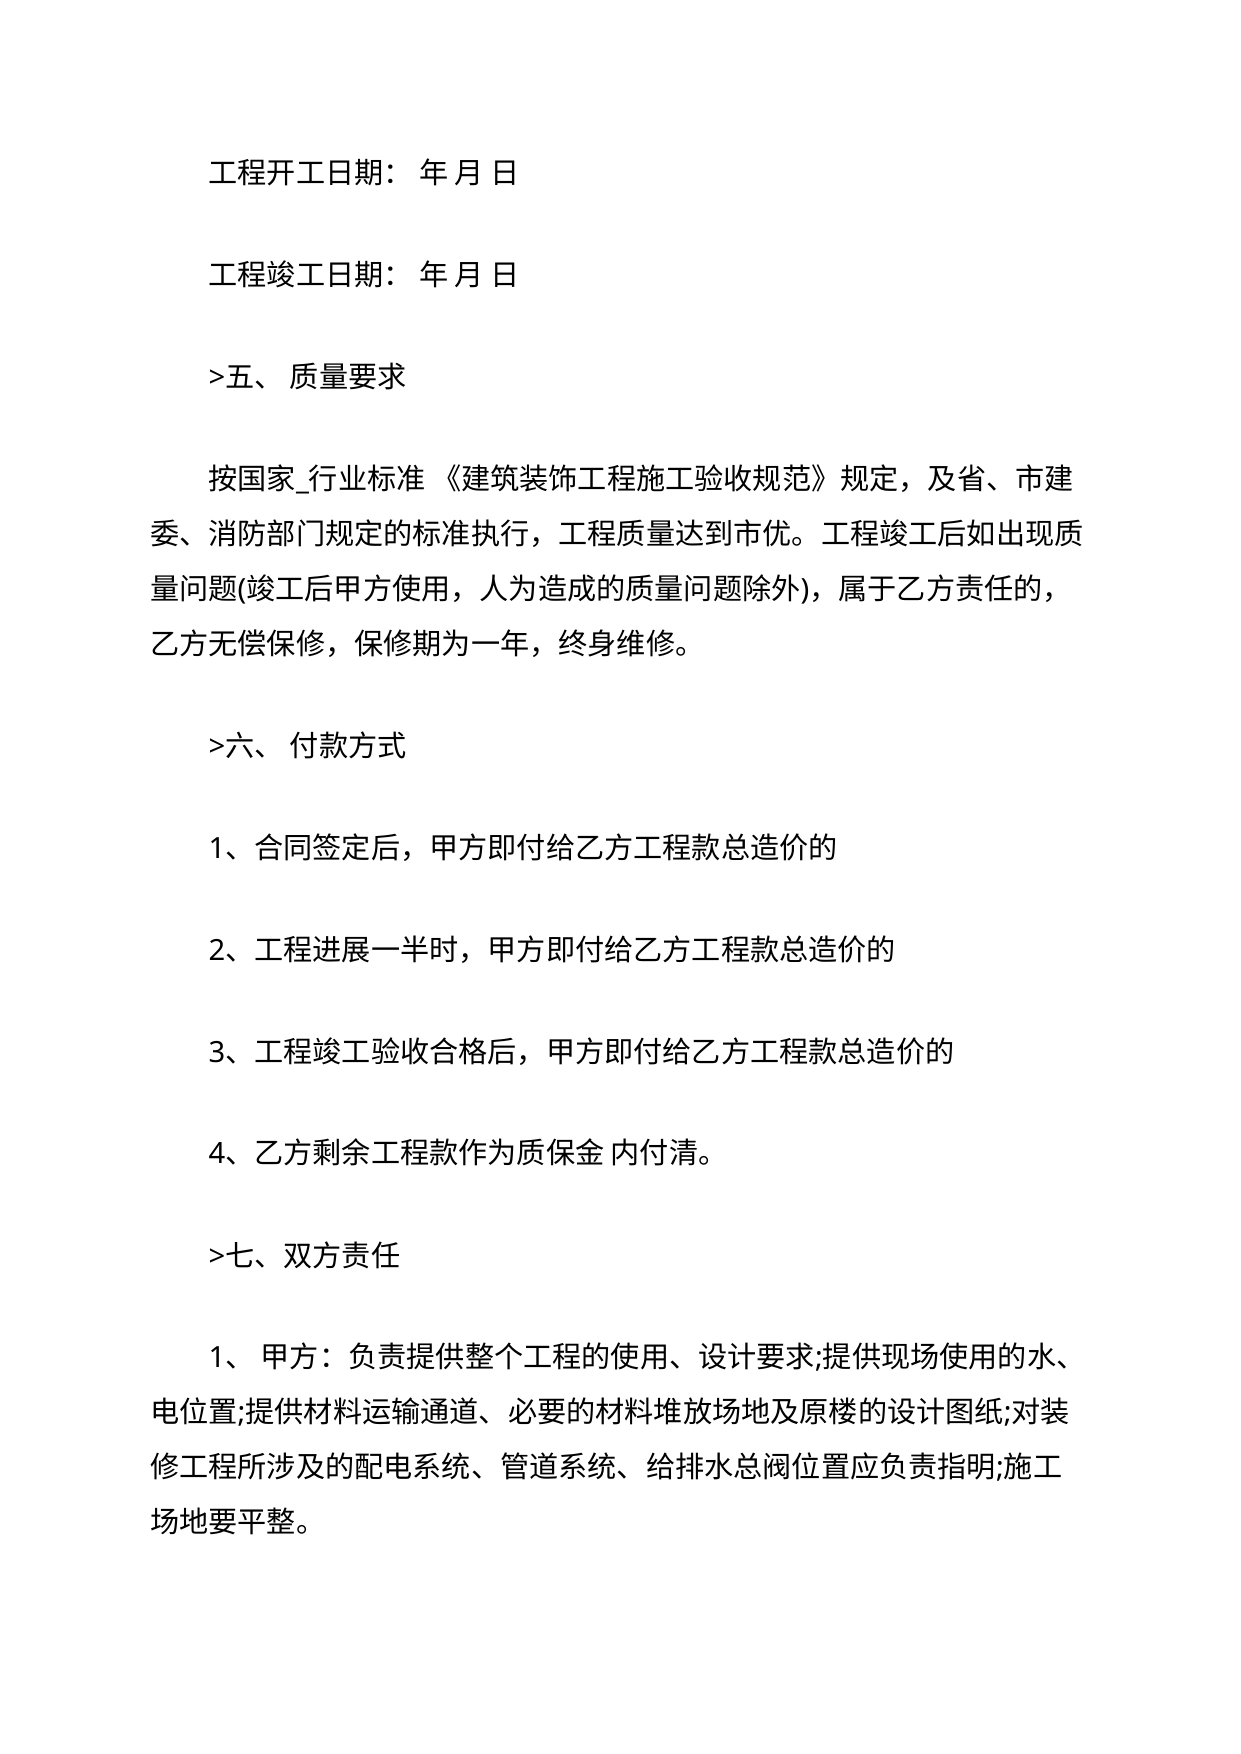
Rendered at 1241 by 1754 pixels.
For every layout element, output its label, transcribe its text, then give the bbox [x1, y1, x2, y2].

text 工程竣工日期： 年 月 日 [150, 252, 1090, 294]
text 按国家_行业标准 《建筑装饰工程施工验收规范》规定，及省、市建委、消防部门规定的标准执行，工程质量达到市优。工程竣工后如出现质量问题(竣工后甲方使用，人为造成的质量问题除外)，属于乙方责任的，乙方无偿保修，保修期为一年，终身维修。 [150, 456, 1090, 663]
text >六、 付款方式 [150, 722, 1090, 764]
text 1、合同签定后，甲方即付给乙方工程款总造价的 [150, 824, 1090, 867]
text 工程开工日期： 年 月 日 [150, 150, 1090, 192]
text >五、 质量要求 [150, 353, 1090, 396]
text 1、 甲方：负责提供整个工程的使用、设计要求;提供现场使用的水、电位置;提供材料运输通道、必要的材料堆放场地及原楼的设计图纸;对装修工程所涉及的配电系统、管道系统、给排水总阀位置应负责指明;施工场地要平整。 [150, 1334, 1090, 1541]
text >七、双方责任 [150, 1232, 1090, 1274]
text 3、工程竣工验收合格后，甲方即付给乙方工程款总造价的 [150, 1028, 1090, 1071]
text 2、工程进展一半时，甲方即付给乙方工程款总造价的 [150, 926, 1090, 968]
text 4、乙方剩余工程款作为质保金 内付清。 [150, 1130, 1090, 1172]
